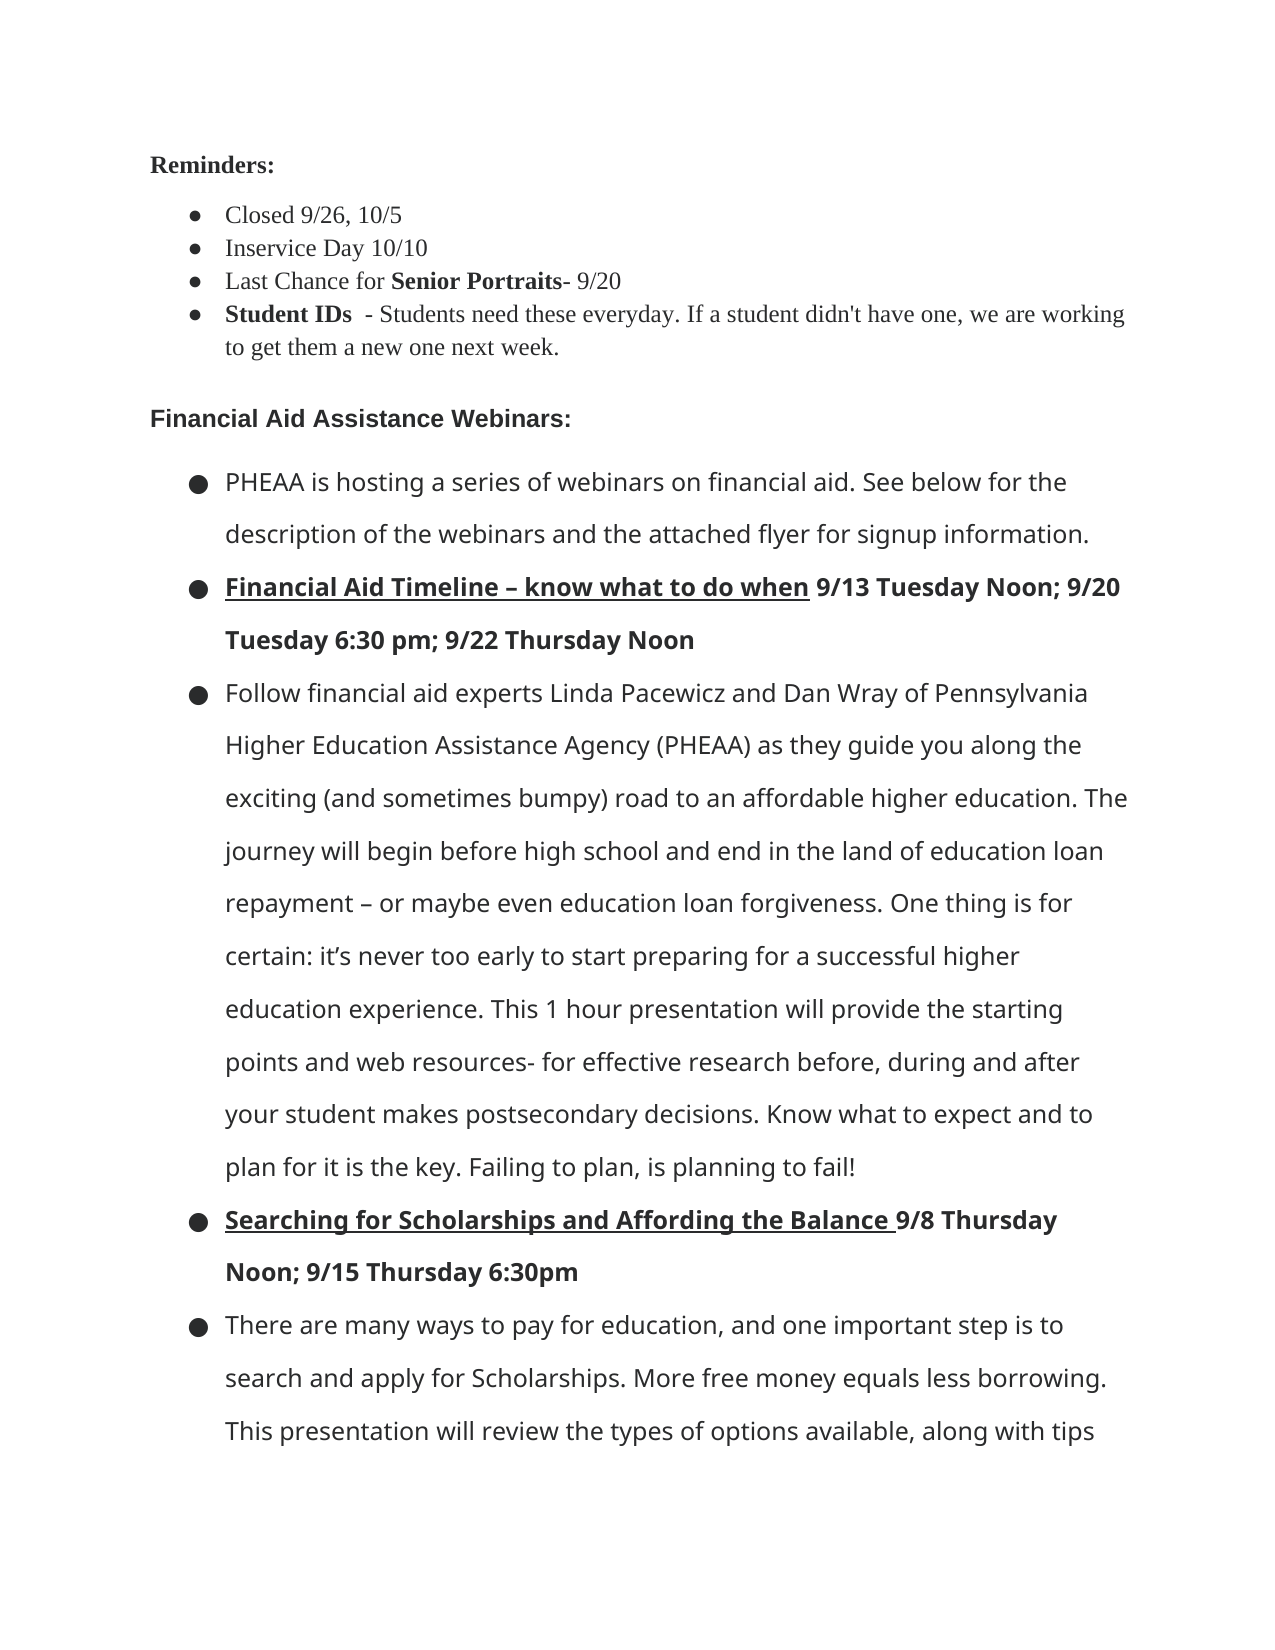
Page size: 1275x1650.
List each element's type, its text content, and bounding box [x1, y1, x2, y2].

list Follow financial aid experts Linda Pacewicz and Dan Wray of Pennsylvania Higher Education Assistance Agency (PHEAA) as they guide you along the exciting (and sometimes bumpy) road to an affordable higher education. The journey will begin before high school and end in the land of education loan repayment – or maybe even education loan forgiveness. One thing is for certain: it’s never too early to start preparing for a successful higher education experience. This 1 hour presentation will provide the starting points and web resources- for effective research before, during and after your student makes postsecondary decisions. Know what to expect and to plan for it is the key. Failing to plan, is planning to fail! [187, 675, 1132, 1184]
list Last Chance for Senior Portraits- 9/20 [187, 266, 1132, 295]
list Inservice Day 10/10 [187, 233, 1132, 262]
list Financial Aid Timeline – know what to do when 9/13 Tuesday Noon; 9/20 Tuesday 6:30 pm; 9/22 Thursday Noon [187, 570, 1132, 657]
list PHEAA is hosting a series of webinars on financial aid. See below for the description of the webinars and the attached flyer for signup information. [187, 464, 1132, 551]
list Student IDs - Students need these everyday. If a student didn't have one, we are working to get them a new one next week. [187, 299, 1132, 361]
list Closed 9/26, 10/5 [187, 200, 1132, 229]
text Reminders: [150, 150, 1132, 179]
list Searching for Scholarships and Affording the Balance 9/8 Thursday Noon; 9/15 Thursday 6:30pm [187, 1202, 1132, 1289]
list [187, 1308, 1132, 1447]
subtitle Financial Aid Assistance Webinars: [150, 398, 1132, 448]
